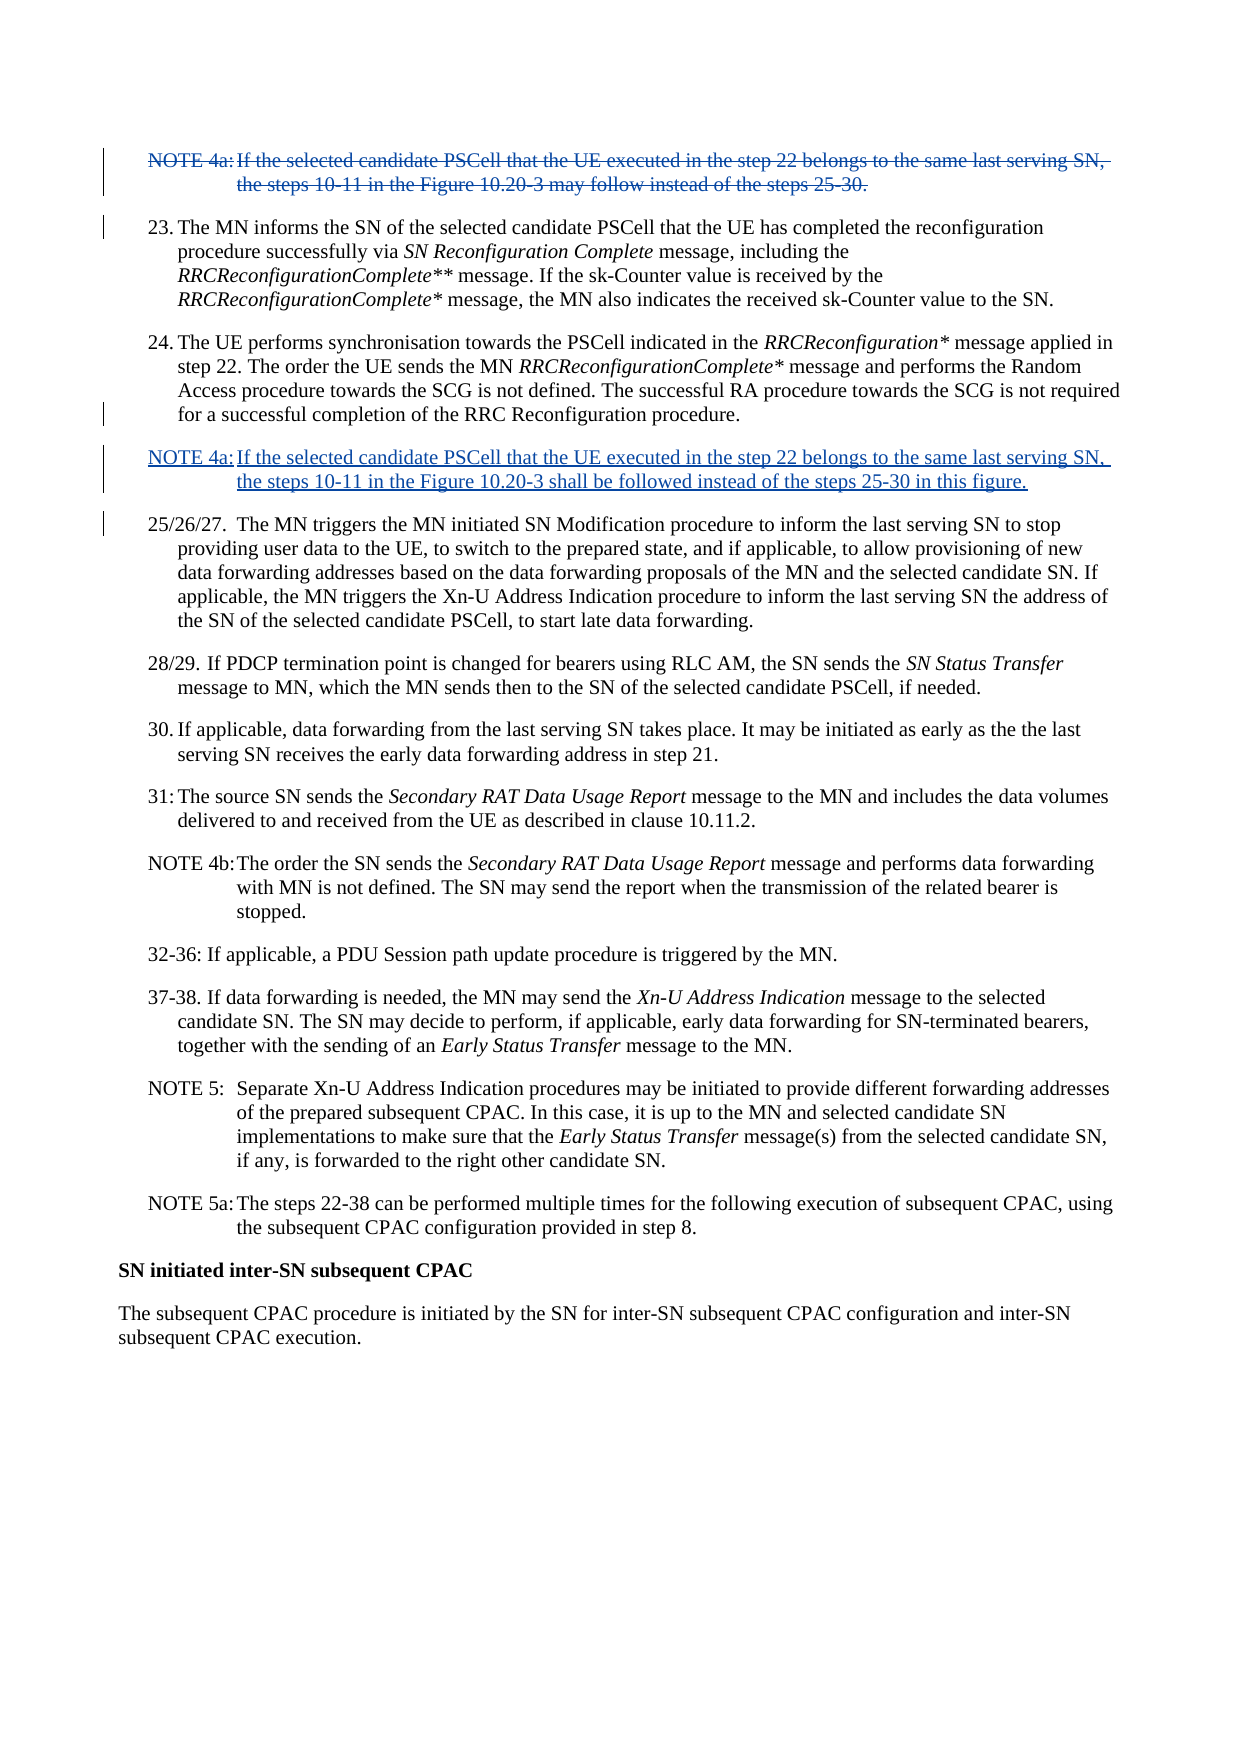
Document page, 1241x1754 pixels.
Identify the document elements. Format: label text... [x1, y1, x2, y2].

text NOTE 5: Separate Xn-U Address Indication procedures may be initiated to provide different forwarding addresses of the prepared subsequent CPAC. In this case, it is up to the MN and selected candidate SN implementations to make sure that the Early Status Transfer message(s) from the selected candidate SN, if any, is forwarded to the right other candidate SN. [148, 1076, 1122, 1172]
text 25/26/27. The MN triggers the MN initiated SN Modification procedure to inform the last serving SN to stop providing user data to the UE, to switch to the prepared state, and if applicable, to allow provisioning of new data forwarding addresses based on the data forwarding proposals of the MN and the selected candidate SN. If applicable, the MN triggers the Xn-U Address Indication procedure to inform the last serving SN the address of the SN of the selected candidate PSCell, to start late data forwarding. [148, 511, 1122, 632]
text SN initiated inter-SN subsequent CPAC [118, 1258, 1122, 1282]
text 37-38. If data forwarding is needed, the MN may send the Xn-U Address Indication message to the selected candidate SN. The SN may decide to perform, if applicable, early data forwarding for SN-terminated bearers, together with the sending of an Early Status Transfer message to the MN. [148, 985, 1122, 1057]
text NOTE 4b: The order the SN sends the Secondary RAT Data Usage Report message and performs data forwarding with MN is not defined. The SN may send the report when the transmission of the related bearer is stopped. [148, 851, 1122, 923]
text 23. The MN informs the SN of the selected candidate PSCell that the UE has completed the reconfiguration procedure successfully via SN Reconfiguration Complete message, including the RRCReconfigurationComplete** message. If the sk-Counter value is received by the RRCReconfigurationComplete* message, the MN also indicates the received sk-Counter value to the SN. [148, 214, 1122, 311]
text 28/29. If PDCP termination point is changed for bearers using RLC AM, the SN sends the SN Status Transfer message to MN, which the MN sends then to the SN of the selected candidate PSCell, if needed. [148, 651, 1122, 699]
text The subsequent CPAC procedure is initiated by the SN for inter-SN subsequent CPAC configuration and inter-SN subsequent CPAC execution. [118, 1301, 1122, 1349]
text 32-36: If applicable, a PDU Session path update procedure is triggered by the MN. [148, 942, 1122, 966]
text 24. The UE performs synchronisation towards the PSCell indicated in the RRCReconfiguration* message applied in step 22. The order the UE sends the MN RRCReconfigurationComplete* message and performs the Random Access procedure towards the SCG is not defined. The successful RA procedure towards the SCG is not required for a successful completion of the RRC Reconfiguration procedure. [148, 329, 1122, 426]
text NOTE 5a: The steps 22-38 can be performed multiple times for the following execution of subsequent CPAC, using the subsequent CPAC configuration provided in step 8. [148, 1191, 1122, 1239]
text 31: The source SN sends the Secondary RAT Data Usage Report message to the MN and includes the data volumes delivered to and received from the UE as described in clause 10.11.2. [148, 784, 1122, 832]
text 30. If applicable, data forwarding from the last serving SN takes place. It may be initiated as early as the the last serving SN receives the early data forwarding address in step 21. [148, 717, 1122, 766]
